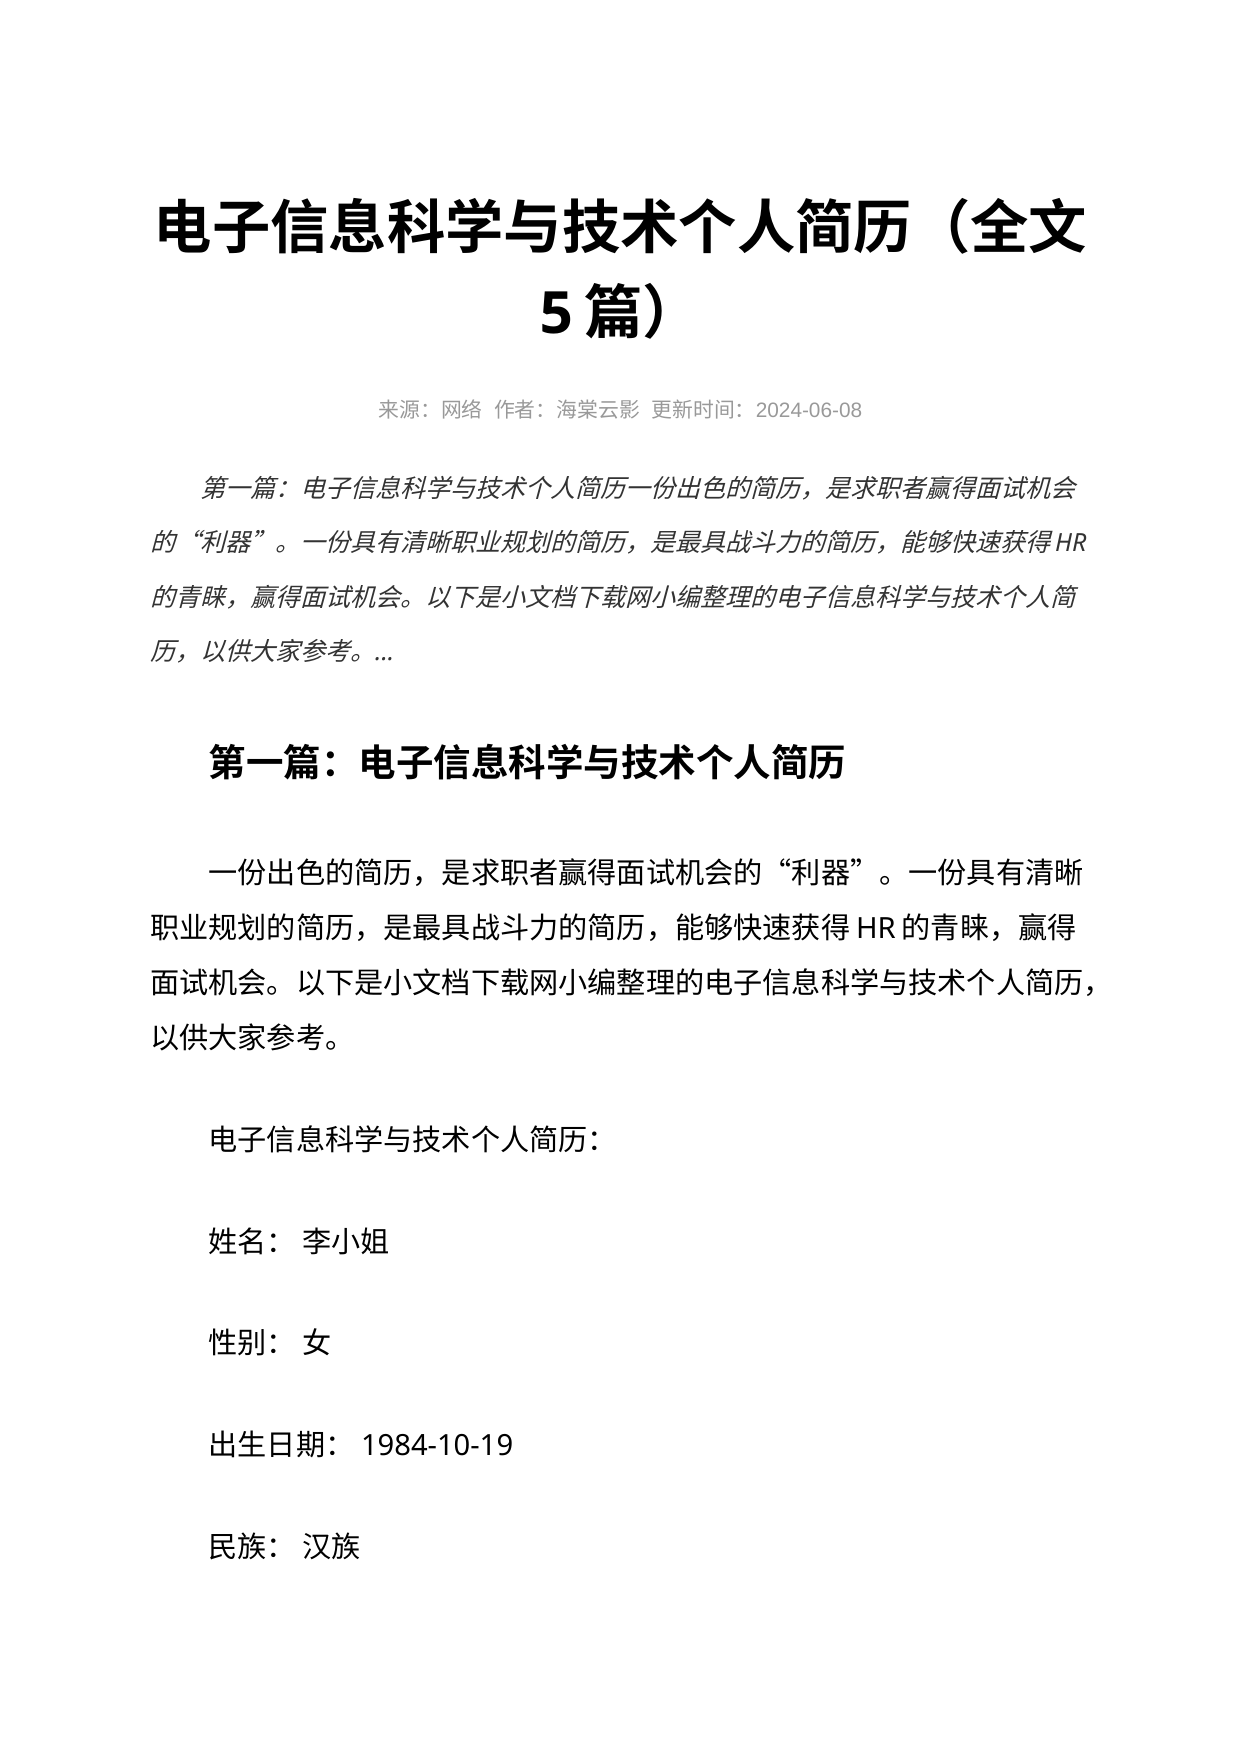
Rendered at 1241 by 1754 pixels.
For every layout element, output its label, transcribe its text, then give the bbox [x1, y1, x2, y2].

text 民族： 汉族 [150, 1524, 1090, 1566]
text 第一篇：电子信息科学与技术个人简历 [150, 733, 1090, 787]
text 性别： 女 [150, 1320, 1090, 1362]
text 姓名： 李小姐 [150, 1218, 1090, 1261]
text 第一篇：电子信息科学与技术个人简历一份出色的简历，是求职者赢得面试机会的“利器”。一份具有清晰职业规划的简历，是最具战斗力的简历，能够快速获得HR的青睐，赢得面试机会。以下是小文档下载网小编整理的电子信息科学与技术个人简历，以供大家参考。... [150, 468, 1090, 668]
text 一份出色的简历，是求职者赢得面试机会的“利器”。一份具有清晰职业规划的简历，是最具战斗力的简历，能够快速获得HR的青睐，赢得面试机会。以下是小文档下载网小编整理的电子信息科学与技术个人简历，以供大家参考。 [150, 850, 1090, 1057]
text 电子信息科学与技术个人简历： [150, 1117, 1090, 1159]
text 出生日期： 1984-10-19 [150, 1422, 1090, 1464]
text 来源：网络 作者：海棠云影 更新时间：2024-06-08 [150, 397, 1090, 421]
subtitle 电子信息科学与技术个人简历（全文5篇） [150, 181, 1090, 351]
